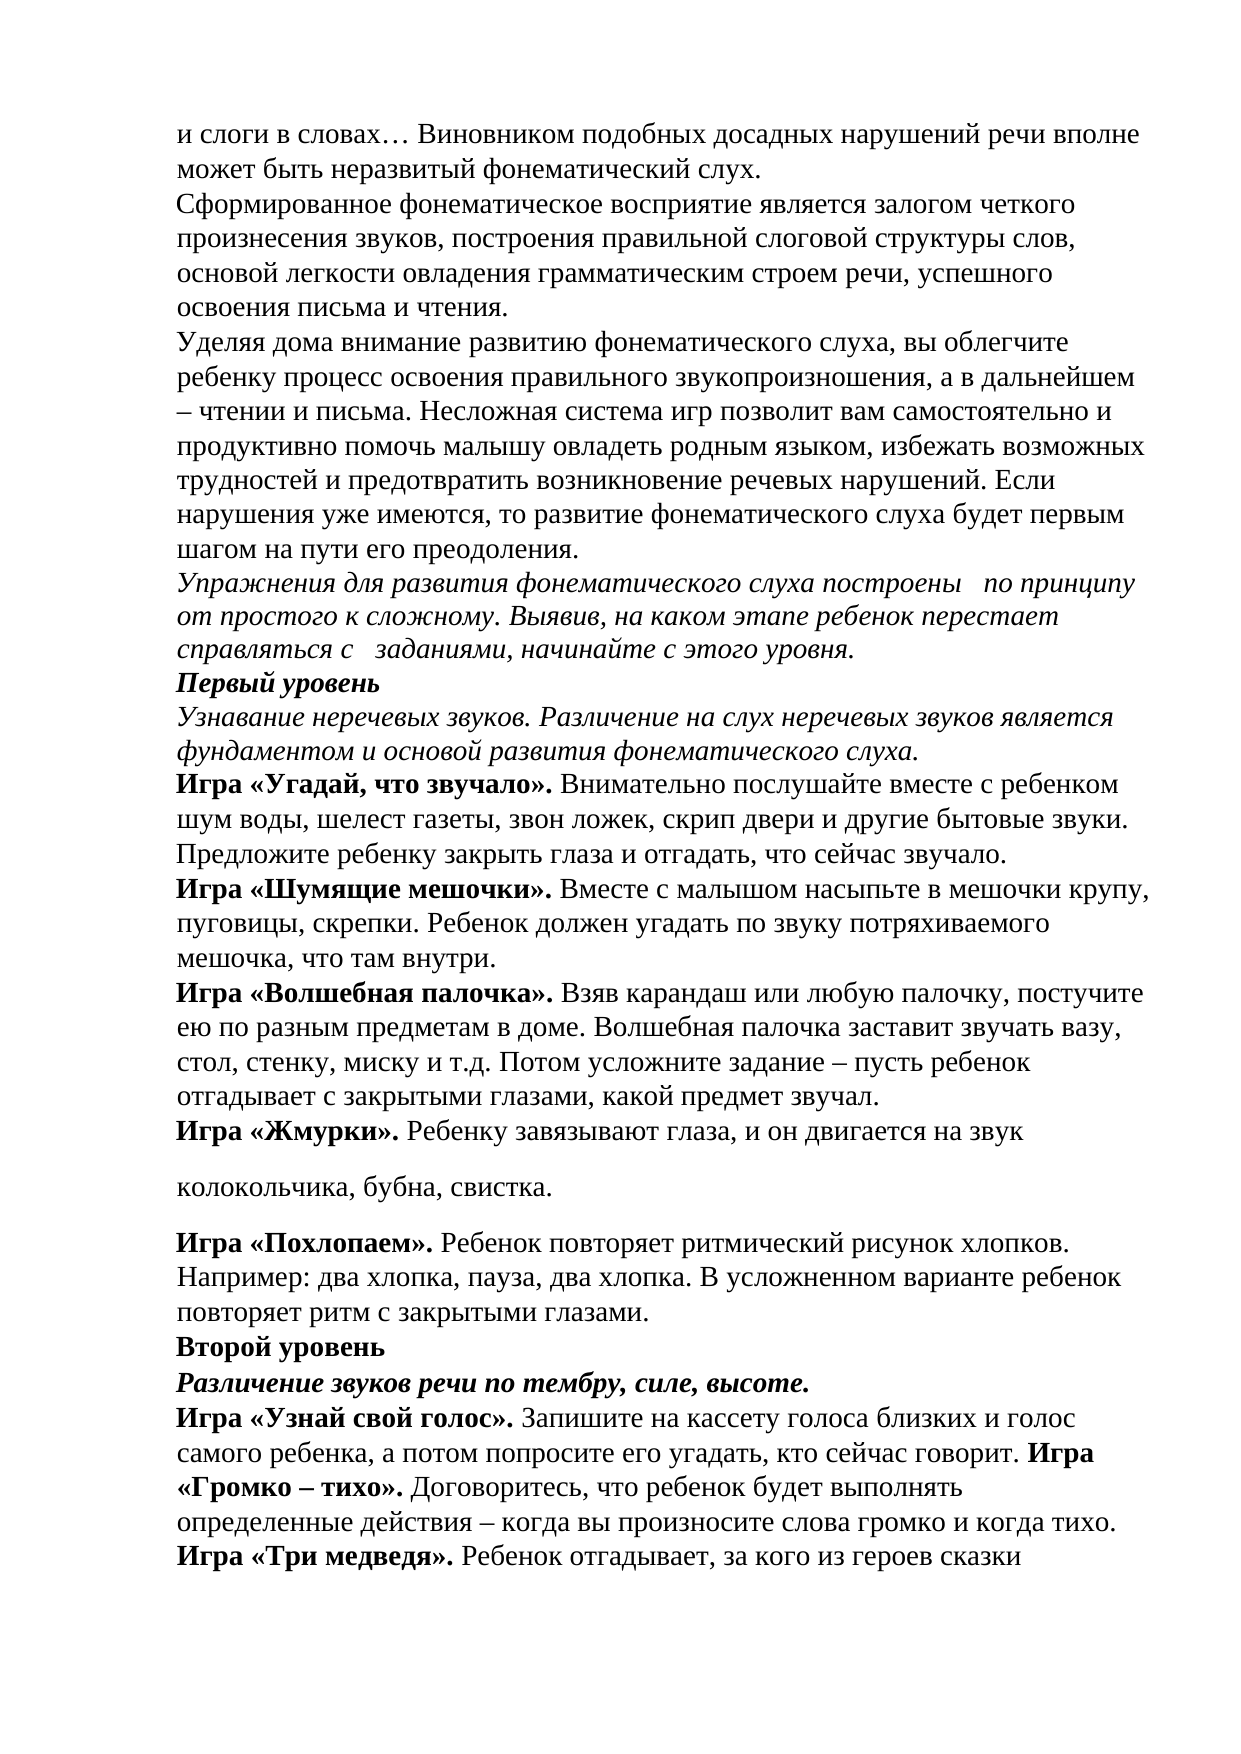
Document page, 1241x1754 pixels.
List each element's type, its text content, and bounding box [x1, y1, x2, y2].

text Игра «Угадай, что звучало». Внимательно послушайте вместе с ребенком шум воды, шелест газеты, звон ложек, скрип двери и другие бытовые звуки. [176, 766, 1152, 834]
text Игра «Похлопаем». Ребенок повторяет ритмический рисунок хлопков. Например: два хлопка, пауза, два хлопка. В усложненном варианте ребенок повторяет ритм с закрытыми глазами. [176, 1225, 1152, 1327]
text Сформированное фонематическое восприятие является залогом четкого произнесения звуков, построения правильной слоговой структуры слов, основой легкости овладения грамматическим строем речи, успешного освоения письма и чтения. [176, 186, 1152, 323]
text Игра «Волшебная палочка». Взяв карандаш или любую палочку, постучите ею по разным предметам в доме. Волшебная палочка заставит звучать вазу, стол, стенку, миску и т.д. Потом усложните задание – пусть ребенок отгадывает с закрытыми глазами, какой предмет звучал. [176, 975, 1152, 1112]
text Второй уровень [176, 1329, 1084, 1362]
text Первый уровень [176, 665, 1152, 698]
text Предложите ребенку закрыть глаза и отгадать, что сейчас звучало. [176, 836, 1152, 869]
text Узнавание неречевых звуков. Различение на слух неречевых звуков является фундаментом и основой развития фонематического слуха. [176, 701, 1152, 766]
text Игра «Жмурки». Ребенку завязывают глаза, и он двигается на звук колокольчика, бубна, свистка. [176, 1113, 1152, 1202]
text Упражнения для развития фонематического слуха построены по принципу от простого к сложному. Выявив, на каком этапе ребенок перестает справляться с заданиями, начинайте с этого уровня. [176, 566, 1152, 665]
text Уделяя дома внимание развитию фонематического слуха, вы облегчите ребенку процесс освоения правильного звукопроизношения, а в дальнейшем – чтении и письма. Несложная система игр позволит вам самостоятельно и продуктивно помочь малышу овладеть родным языком, избежать возможных трудностей и предотвратить возникновение речевых нарушений. Если нарушения уже имеются, то развитие фонематического слуха будет первым шагом на пути его преодоления. [176, 324, 1152, 564]
text Различение звуков речи по тембру, силе, высоте. [176, 1365, 1152, 1398]
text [176, 116, 1152, 184]
text Игра «Шумящие мешочки». Вместе с малышом насыпьте в мешочки крупу, пуговицы, скрепки. Ребенок должен угадать по звуку потряхиваемого мешочка, что там внутри. [176, 871, 1152, 973]
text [176, 1401, 1118, 1572]
